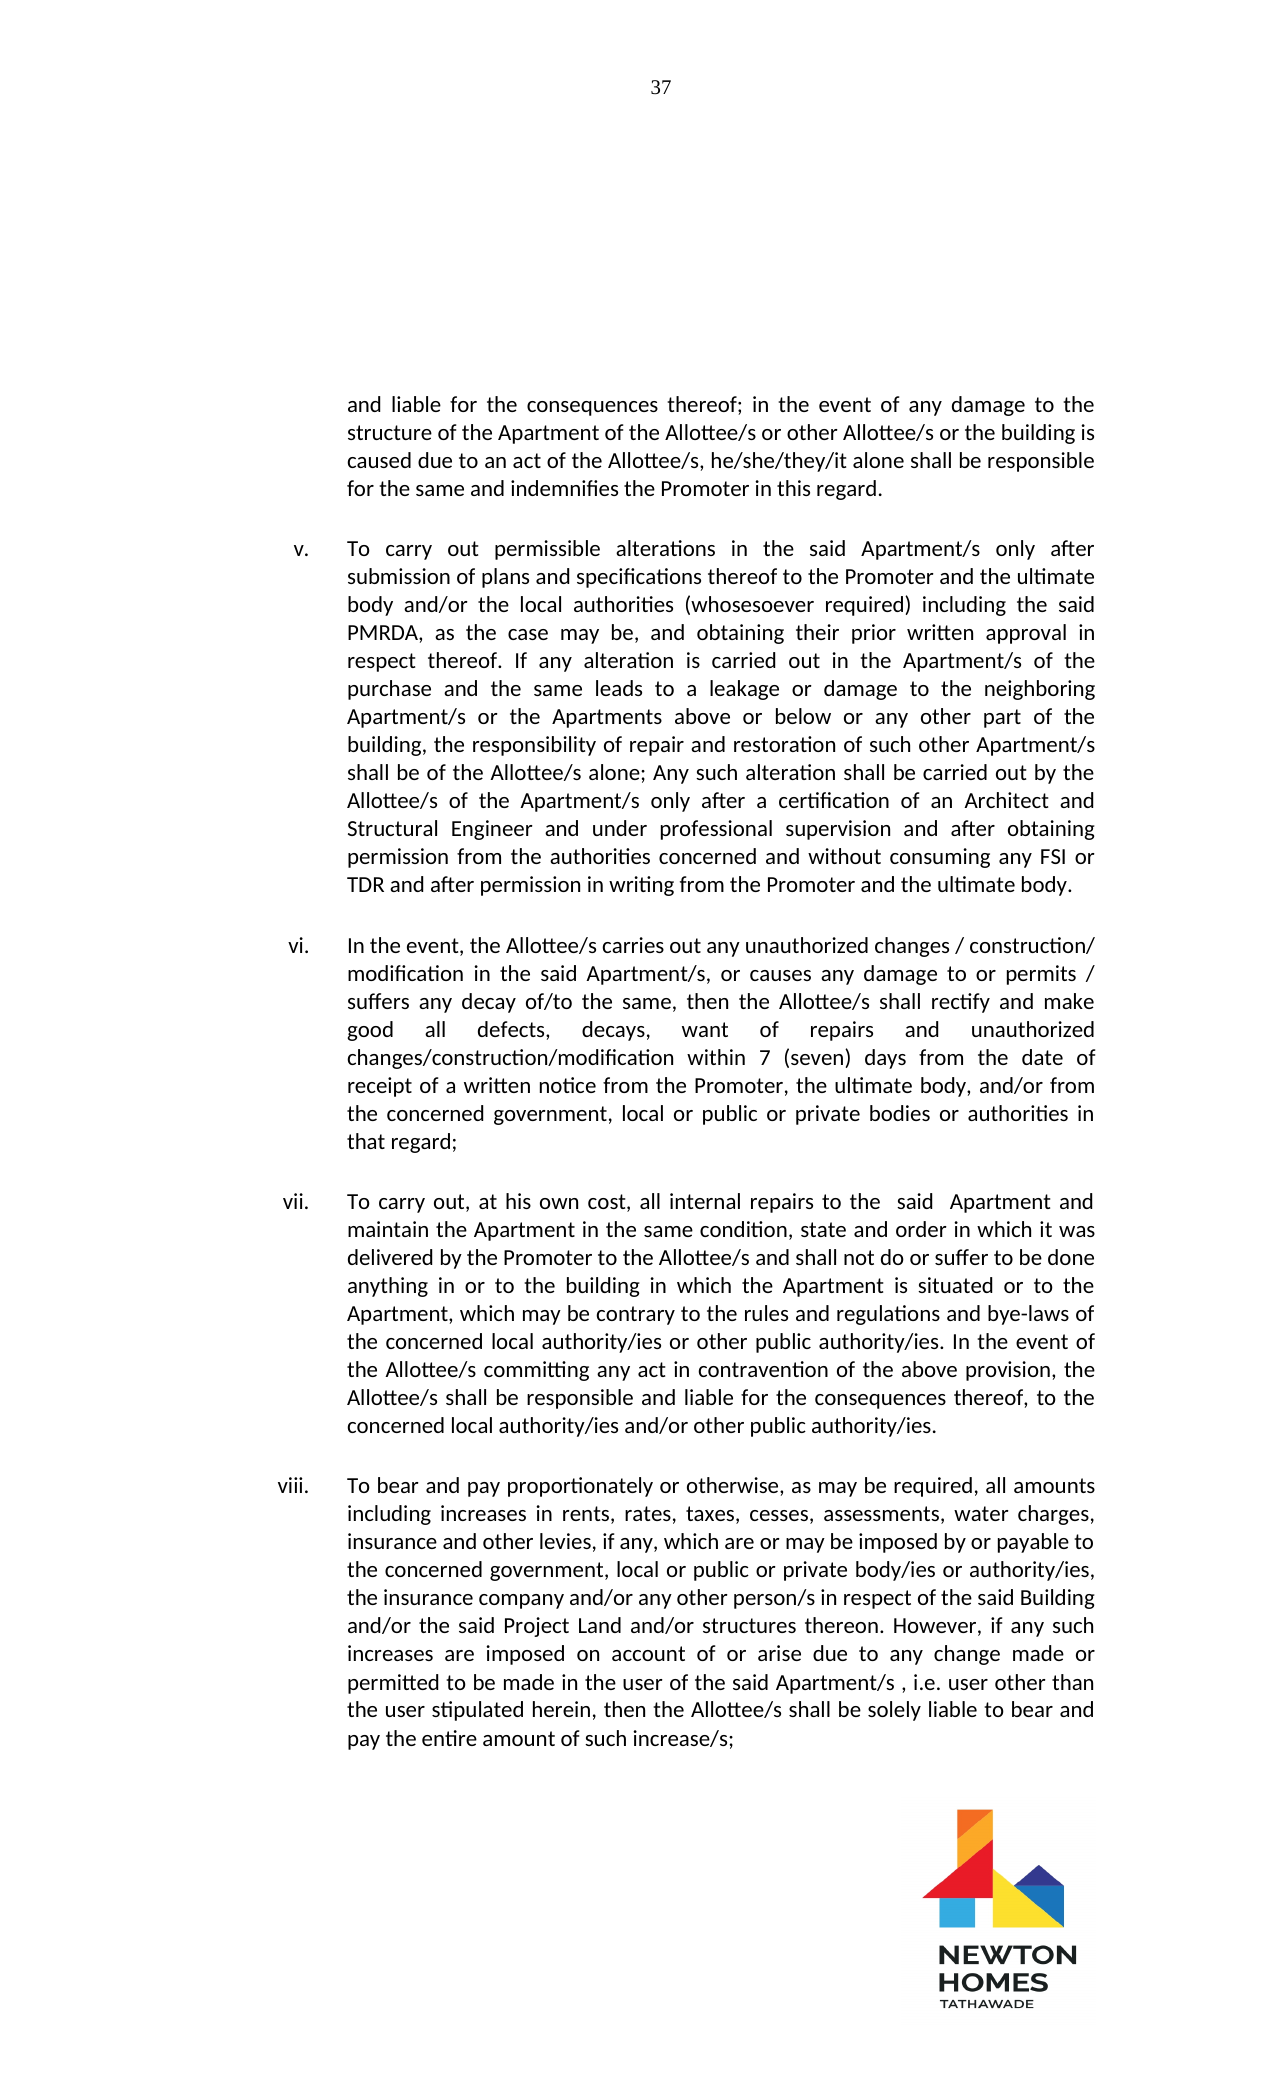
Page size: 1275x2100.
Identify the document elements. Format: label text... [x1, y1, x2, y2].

list To carry out permissible alterations in the said Apartment/s only after submission of plans and specifications thereof to the Promoter and the ultimate body and/or the local authorities (whosesoever required) including the said PMRDA, as the case may be, and obtaining their prior written approval in respect thereof. If any alteration is carried out in the Apartment/s of the purchase and the same leads to a leakage or damage to the neighboring Apartment/s or the Apartments above or below or any other part of the building, the responsibility of repair and restoration of such other Apartment/s shall be of the Allottee/s alone; Any such alteration shall be carried out by the Allottee/s of the Apartment/s only after a certification of an Architect and Structural Engineer and under professional supervision and after obtaining permission from the authorities concerned and without consuming any FSI or TDR and after permission in writing from the Promoter and the ultimate body. [309, 534, 1096, 898]
list To carry out, at his own cost, all internal repairs to the said Apartment and maintain the Apartment in the same condition, state and order in which it was delivered by the Promoter to the Allottee/s and shall not do or suffer to be done anything in or to the building in which the Apartment is situated or to the Apartment, which may be contrary to the rules and regulations and bye-laws of the concerned local authority/ies or other public authority/ies. In the event of the Allottee/s committing any act in contravention of the above provision, the Allottee/s shall be responsible and liable for the consequences thereof, to the concerned local authority/ies and/or other public authority/ies. [309, 1187, 1096, 1439]
list To bear and pay proportionately or otherwise, as may be required, all amounts including increases in rents, rates, taxes, cesses, assessments, water charges, insurance and other levies, if any, which are or may be imposed by or payable to the concerned government, local or public or private body/ies or authority/ies, the insurance company and/or any other person/s in respect of the said Building and/or the said Project Land and/or structures thereon. However, if any such increases are imposed on account of or arise due to any change made or permitted to be made in the user of the said Apartment/s , i.e. user other than the user stipulated herein, then the Allottee/s shall be solely liable to bear and pay the entire amount of such increase/s; [309, 1471, 1096, 1752]
list In the event, the Allottee/s carries out any unauthorized changes / construction/ modification in the said Apartment/s, or causes any damage to or permits / suffers any decay of/to the same, then the Allottee/s shall rectify and make good all defects, decays, want of repairs and unauthorized changes/construction/modification within 7 (seven) days from the date of receipt of a written notice from the Promoter, the ultimate body, and/or from the concerned government, local or public or private bodies or authorities in that regard; [309, 931, 1096, 1155]
picture [901, 1795, 1097, 2025]
